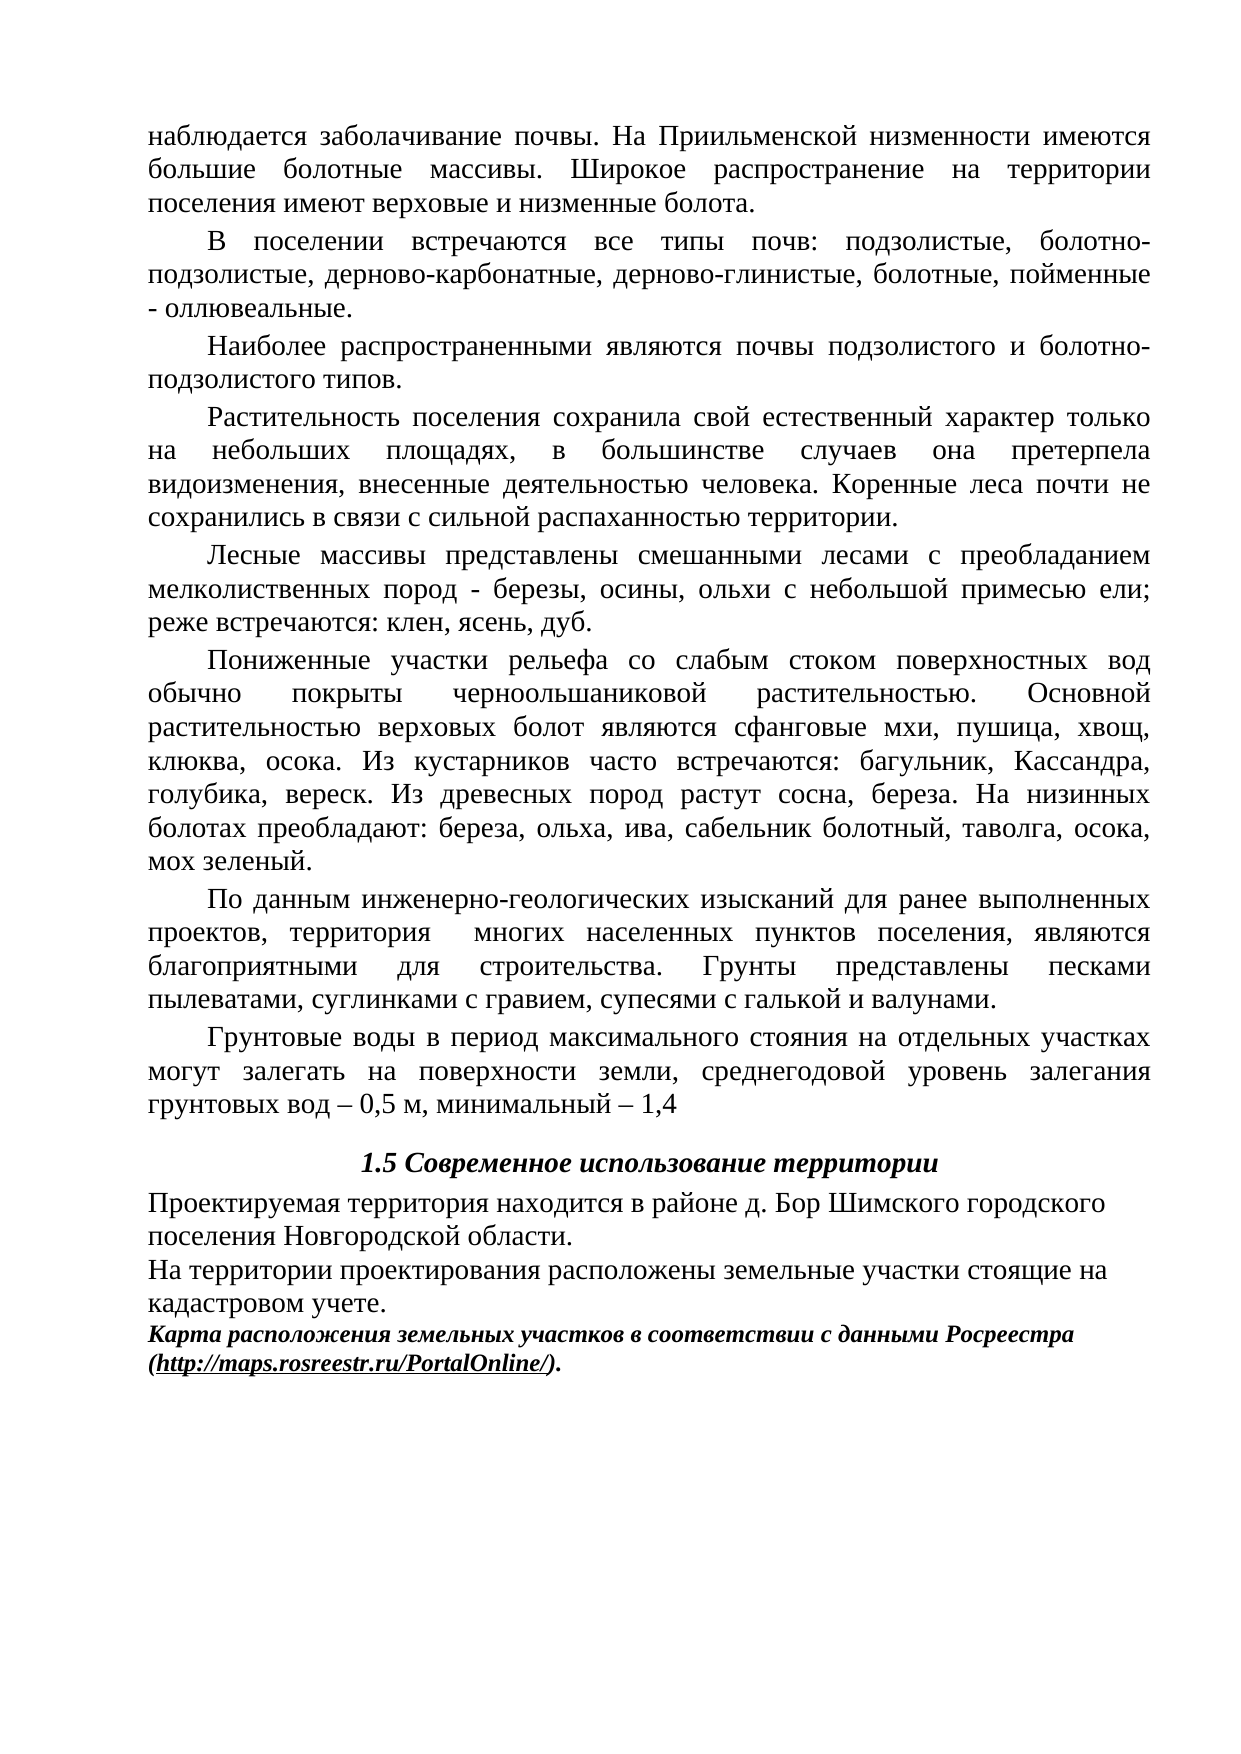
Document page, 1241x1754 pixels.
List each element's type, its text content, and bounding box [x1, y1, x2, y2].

subtitle 1.5 Современное использование территории [148, 1145, 1152, 1178]
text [148, 118, 1152, 219]
text Пониженные участки рельефа со слабым стоком поверхностных вод обычно покрыты черноольшаниковой растительностью. Основной растительностью верховых болот являются сфанговые мхи, пушица, хвощ, клюква, осока. Из кустарников часто встречаются: багульник, Кассандра, голубика, вереск. Из древесных пород растут сосна, береза. На низинных болотах преобладают: береза, ольха, ива, сабельник болотный, таволга, осока, мох зеленый. [148, 642, 1152, 877]
text Проектируемая территория находится в районе д. Бор Шимского городского поселения Новгородской области. [148, 1185, 1152, 1252]
text Грунтовые воды в период максимального стояния на отдельных участках могут залегать на поверхности земли, среднегодовой уровень залегания грунтовых вод – 0,5 м, минимальный – 1,4 [148, 1019, 1152, 1120]
text В поселении встречаются все типы почв: подзолистые, болотно-подзолистые, дерново-карбонатные, дерново-глинистые, болотные, пойменные - оллювеальные. [148, 223, 1152, 323]
text Карта расположения земельных участков в соответствии с данными Росреестра (http://maps.rosreestr.ru/PortalOnline/). [148, 1319, 1152, 1376]
text Растительность поселения сохранила свой естественный характер только на небольших площадях, в большинстве случаев она претерпела видоизменения, внесенные деятельностью человека. Коренные леса почти не сохранились в связи с сильной распаханностью территории. [148, 399, 1152, 533]
text Лесные массивы представлены смешанными лесами с преобладанием мелколиственных пород - березы, осины, ольхи с небольшой примесью ели; реже встречаются: клен, ясень, дуб. [148, 537, 1152, 638]
text Наиболее распространенными являются почвы подзолистого и болотно-подзолистого типов. [148, 328, 1152, 395]
text На территории проектирования расположены земельные участки стоящие на кадастровом учете. [148, 1252, 1152, 1319]
text По данным инженерно-геологических изысканий для ранее выполненных проектов, территория многих населенных пунктов поселения, являются благоприятными для строительства. Грунты представлены песками пылеватами, суглинками с гравием, супесями с галькой и валунами. [148, 881, 1152, 1015]
